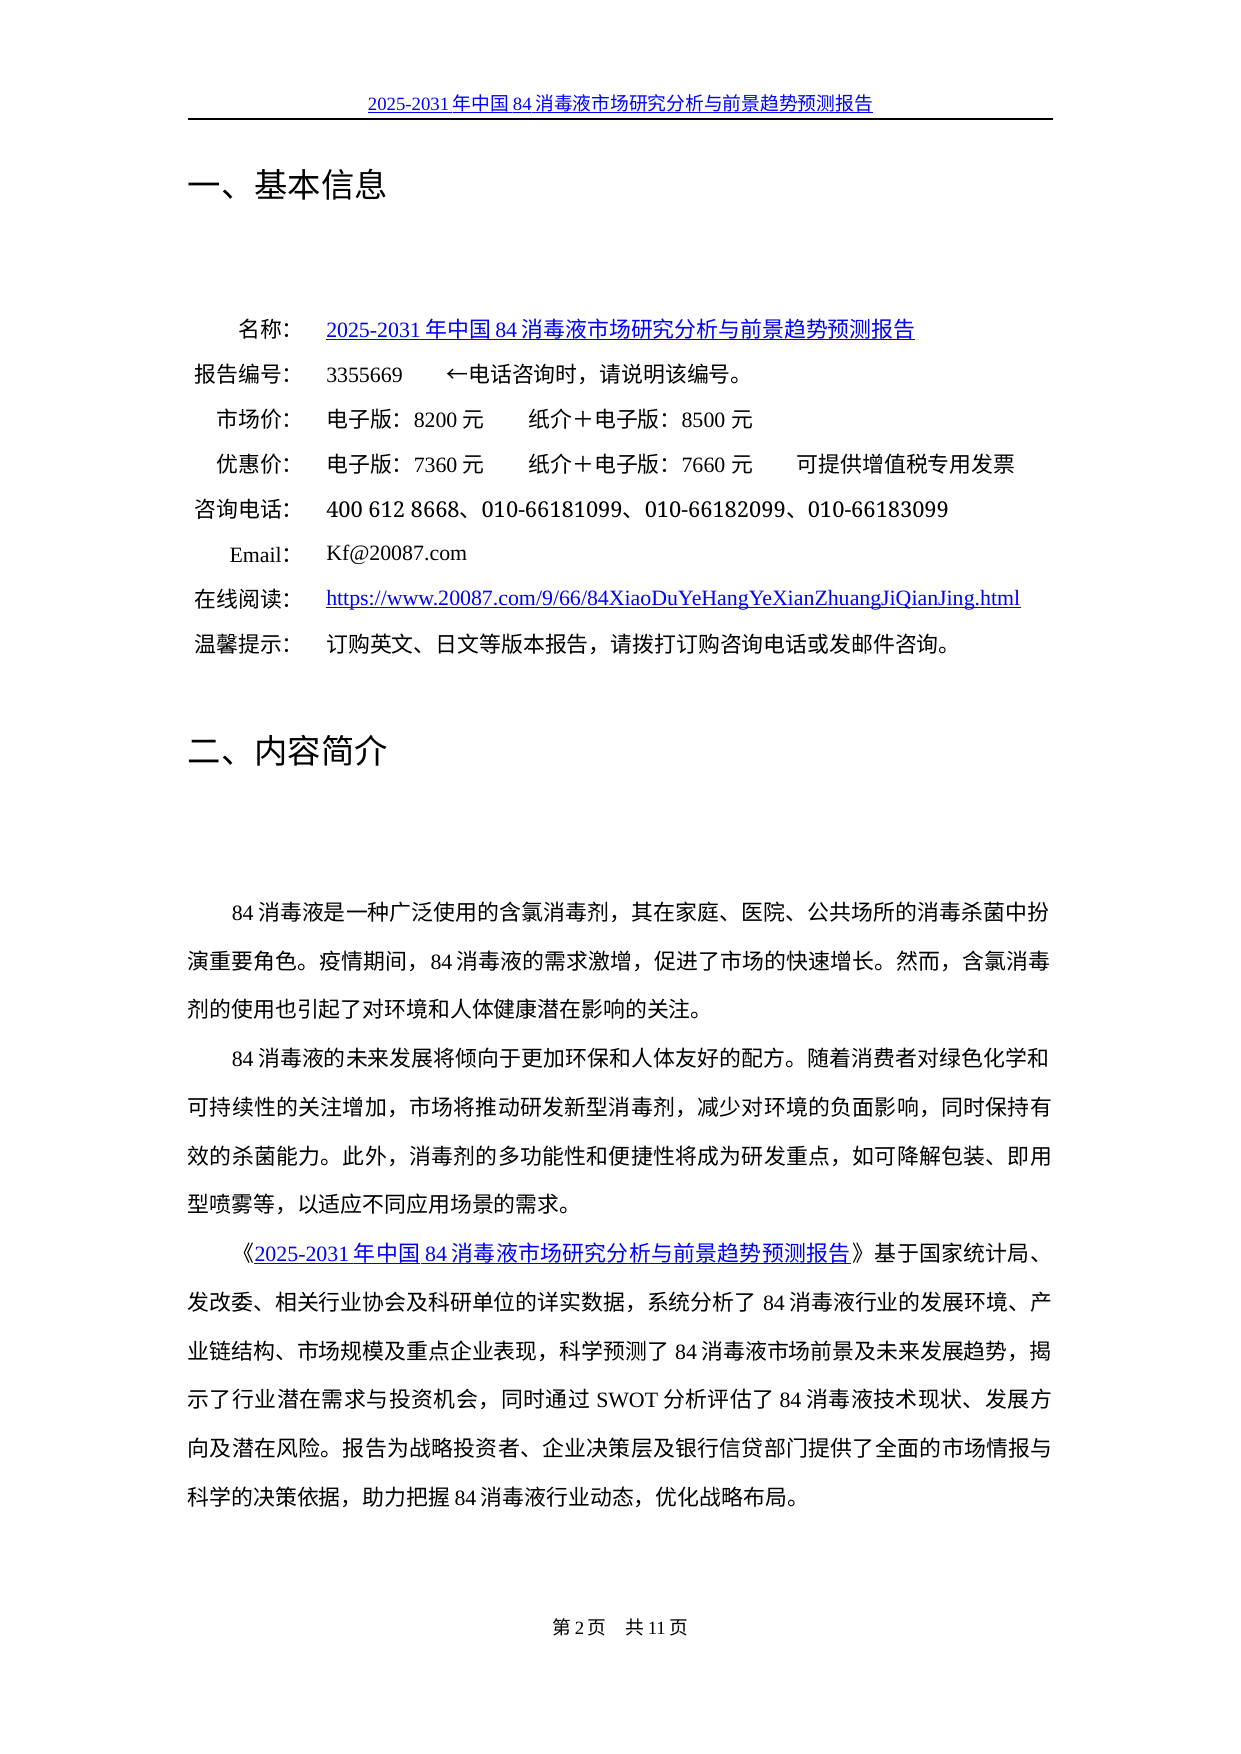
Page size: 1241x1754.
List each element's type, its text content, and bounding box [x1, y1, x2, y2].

title 二、内容简介 [187, 717, 1053, 782]
table_cell 市场价： [167, 402, 315, 447]
table_cell 电子版：7360 元 纸介＋电子版：7660 元 可提供增值税专用发票 [315, 447, 1073, 492]
table_cell 400 612 8668、010-66181099、010-66182099、010-66183099 [315, 492, 1073, 537]
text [187, 894, 1053, 1512]
table_header 名称： [167, 312, 315, 357]
table_header 2025-2031年中国84消毒液市场研究分析与前景趋势预测报告 [315, 312, 1073, 357]
table_cell [315, 582, 1073, 627]
table_cell 订购英文、日文等版本报告，请拨打订购咨询电话或发邮件咨询。 [315, 627, 1073, 672]
table_cell Kf@20087.com [315, 537, 1073, 582]
table_cell 电子版：8200 元 纸介＋电子版：8500 元 [315, 402, 1073, 447]
table_cell Email： [167, 537, 315, 582]
title 一、基本信息 [187, 150, 1053, 215]
table_cell 咨询电话： [167, 492, 315, 537]
table_cell 温馨提示： [167, 627, 315, 672]
table_cell 在线阅读： [167, 582, 315, 627]
table_cell 优惠价： [167, 447, 315, 492]
table_cell 报告编号： [167, 357, 315, 402]
table_cell 3355669 ←电话咨询时，请说明该编号。 [315, 357, 1073, 402]
